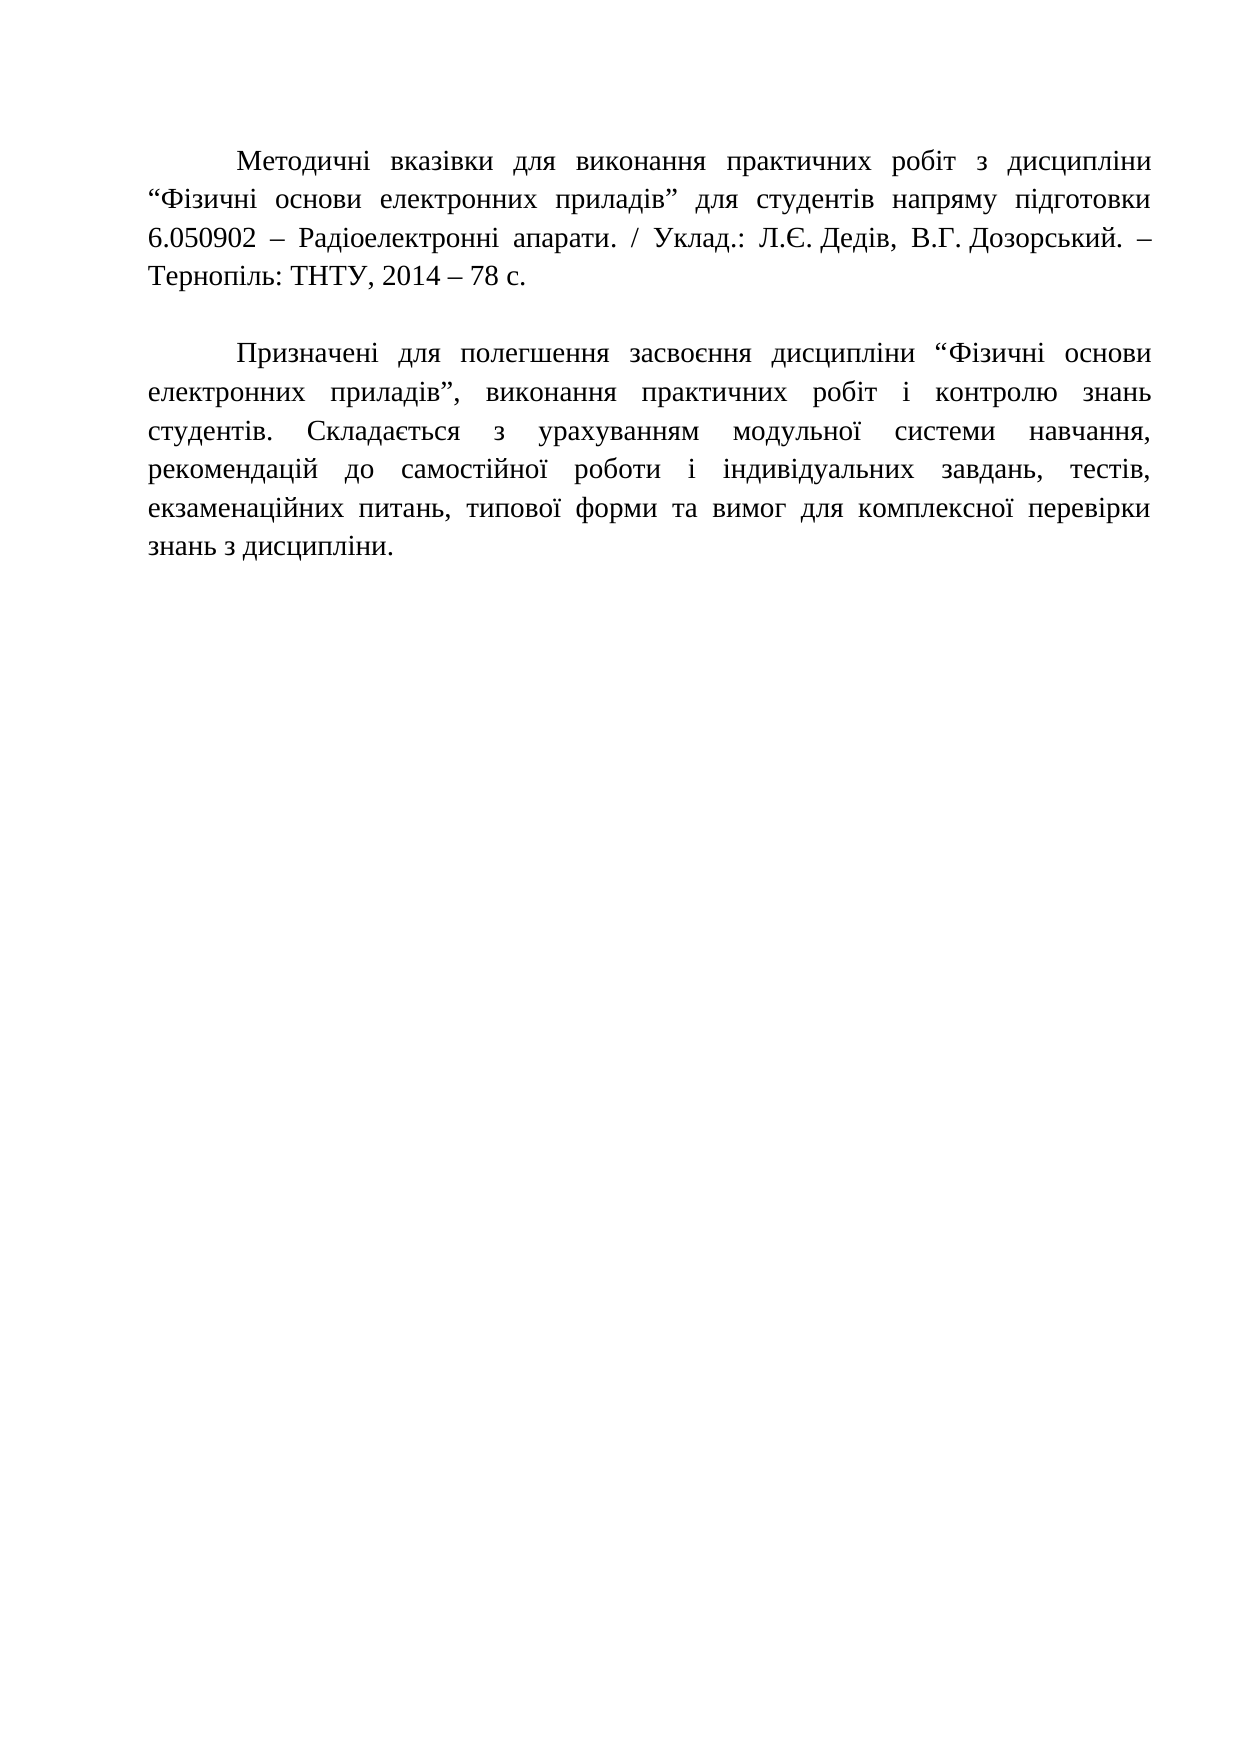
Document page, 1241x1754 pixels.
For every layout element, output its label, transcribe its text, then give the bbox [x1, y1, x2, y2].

text Призначені для полегшення засвоєння дисципліни “Фізичні основи електронних приладів”, виконання практичних робіт і контролю знань студентів. Складається з урахуванням модульної системи навчання, рекомендацій до самостійної роботи і індивідуальних завдань, тестів, екзаменаційних питань, типової форми та вимог для комплексної перевірки знань з дисципліни. [148, 336, 1152, 562]
text Методичні вказівки для виконання практичних робіт з дисципліни “Фізичні основи електронних приладів” для студентів напряму підготовки 6.050902 – Радіоелектронні апарати. / Уклад.: Л.Є. Дедів, В.Г. Дозорський. – Тернопіль: ТНТУ, 2014 – 78 с. [148, 143, 1152, 292]
